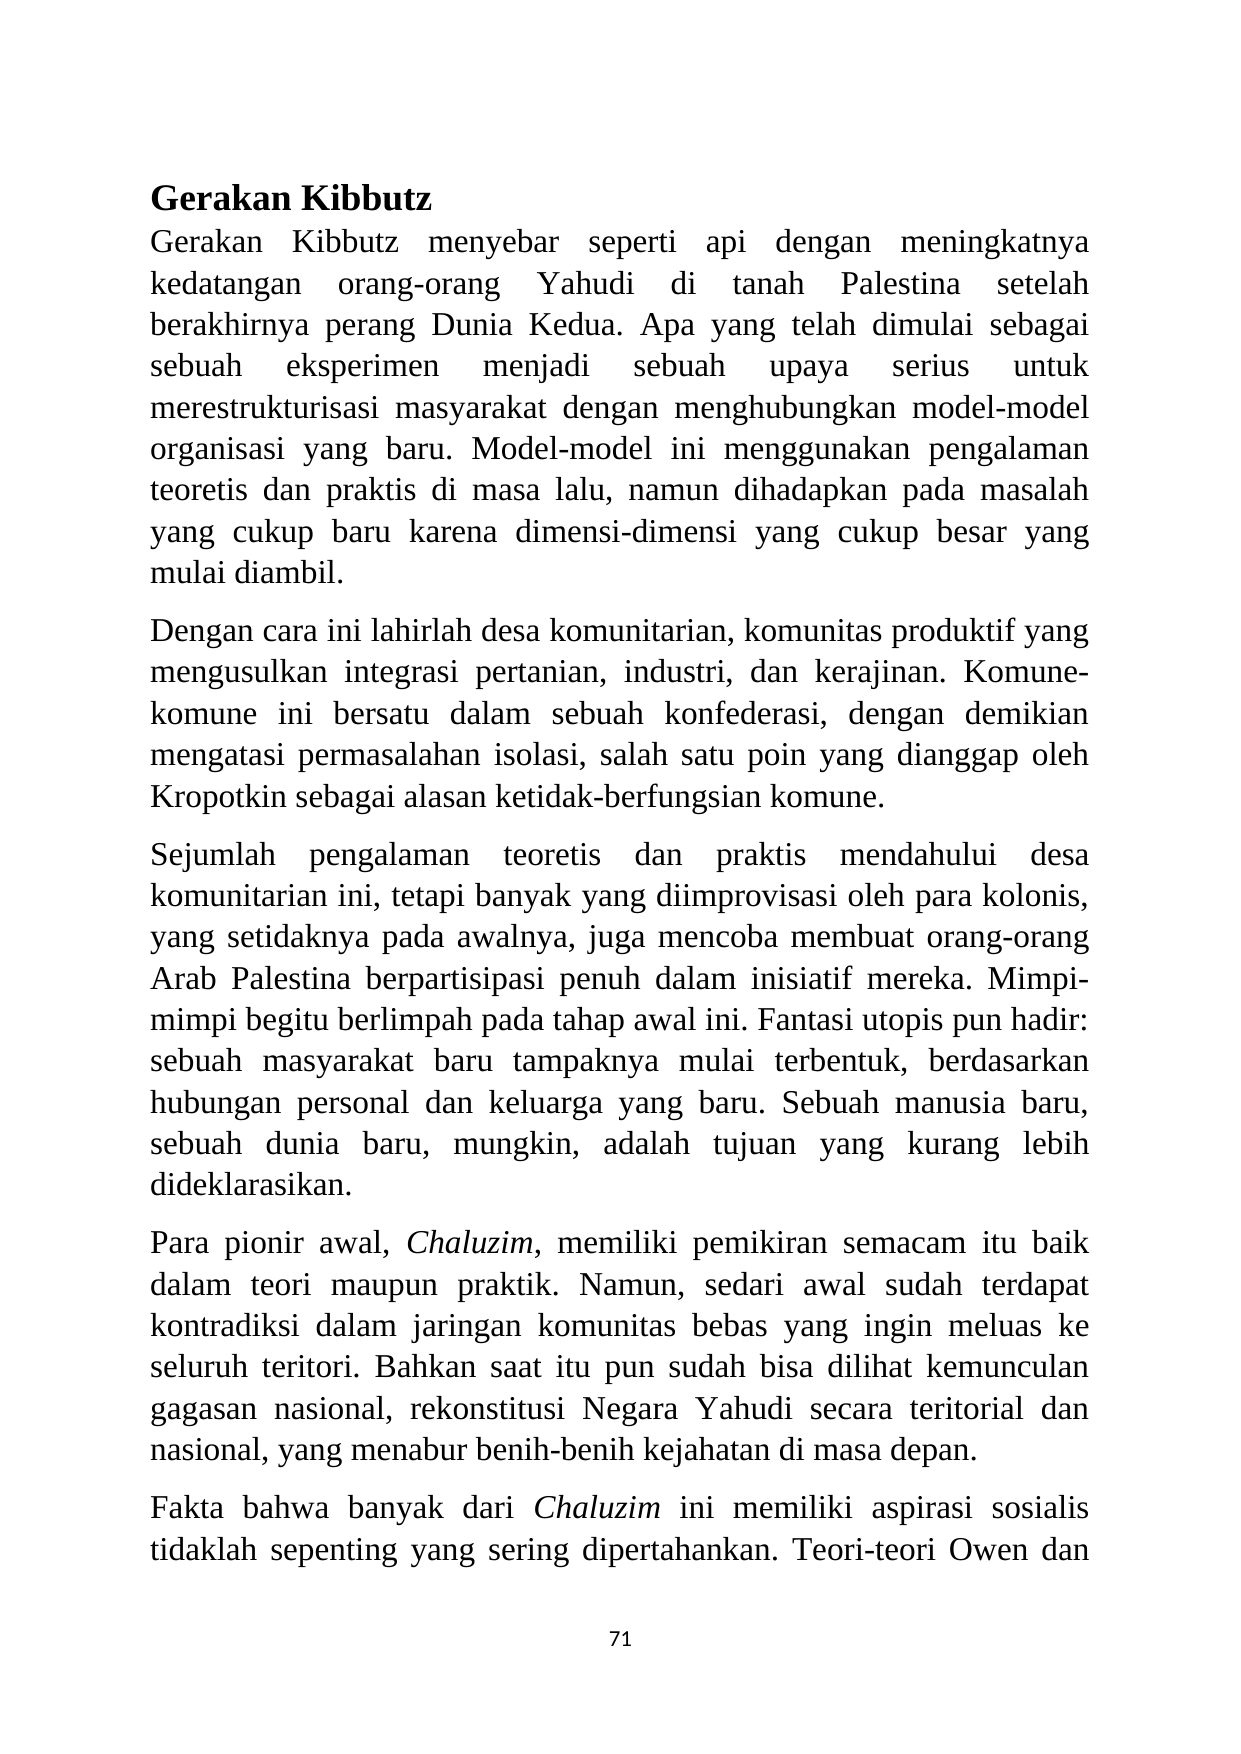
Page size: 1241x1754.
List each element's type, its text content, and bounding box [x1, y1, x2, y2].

subtitle Gerakan Kibbutz [150, 175, 1090, 218]
text Sejumlah pengalaman teoretis dan praktis mendahului desa komunitarian ini, tetapi banyak yang diimprovisasi oleh para kolonis, yang setidaknya pada awalnya, juga mencoba membuat orang-orang Arab Palestina berpartisipasi penuh dalam inisiatif mereka. Mimpi-mimpi begitu berlimpah pada tahap awal ini. Fantasi utopis pun hadir: sebuah masyarakat baru tampaknya mulai terbentuk, berdasarkan hubungan personal dan keluarga yang baru. Sebuah manusia baru, sebuah dunia baru, mungkin, adalah tujuan yang kurang lebih dideklarasikan. [150, 834, 1090, 1203]
text Dengan cara ini lahirlah desa komunitarian, komunitas produktif yang mengusulkan integrasi pertanian, industri, dan kerajinan. Komune-komune ini bersatu dalam sebuah konfederasi, dengan demikian mengatasi permasalahan isolasi, salah satu poin yang dianggap oleh Kropotkin sebagai alasan ketidak-berfungsian komune. [150, 610, 1090, 814]
text Gerakan Kibbutz menyebar seperti api dengan meningkatnya kedatangan orang-orang Yahudi di tanah Palestina setelah berakhirnya perang Dunia Kedua. Apa yang telah dimulai sebagai sebuah eksperimen menjadi sebuah upaya serius untuk merestrukturisasi masyarakat dengan menghubungkan model-model organisasi yang baru. Model-model ini menggunakan pengalaman teoretis dan praktis di masa lalu, namun dihadapkan pada masalah yang cukup baru karena dimensi-dimensi yang cukup besar yang mulai diambil. [150, 222, 1090, 591]
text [150, 1487, 1090, 1567]
text Para pionir awal, Chaluzim, memiliki pemikiran semacam itu baik dalam teori maupun praktik. Namun, sedari awal sudah terdapat kontradiksi dalam jaringan komunitas bebas yang ingin meluas ke seluruh teritori. Bahkan saat itu pun sudah bisa dilihat kemunculan gagasan nasional, rekonstitusi Negara Yahudi secara teritorial dan nasional, yang menabur benih-benih kejahatan di masa depan. [150, 1223, 1090, 1468]
